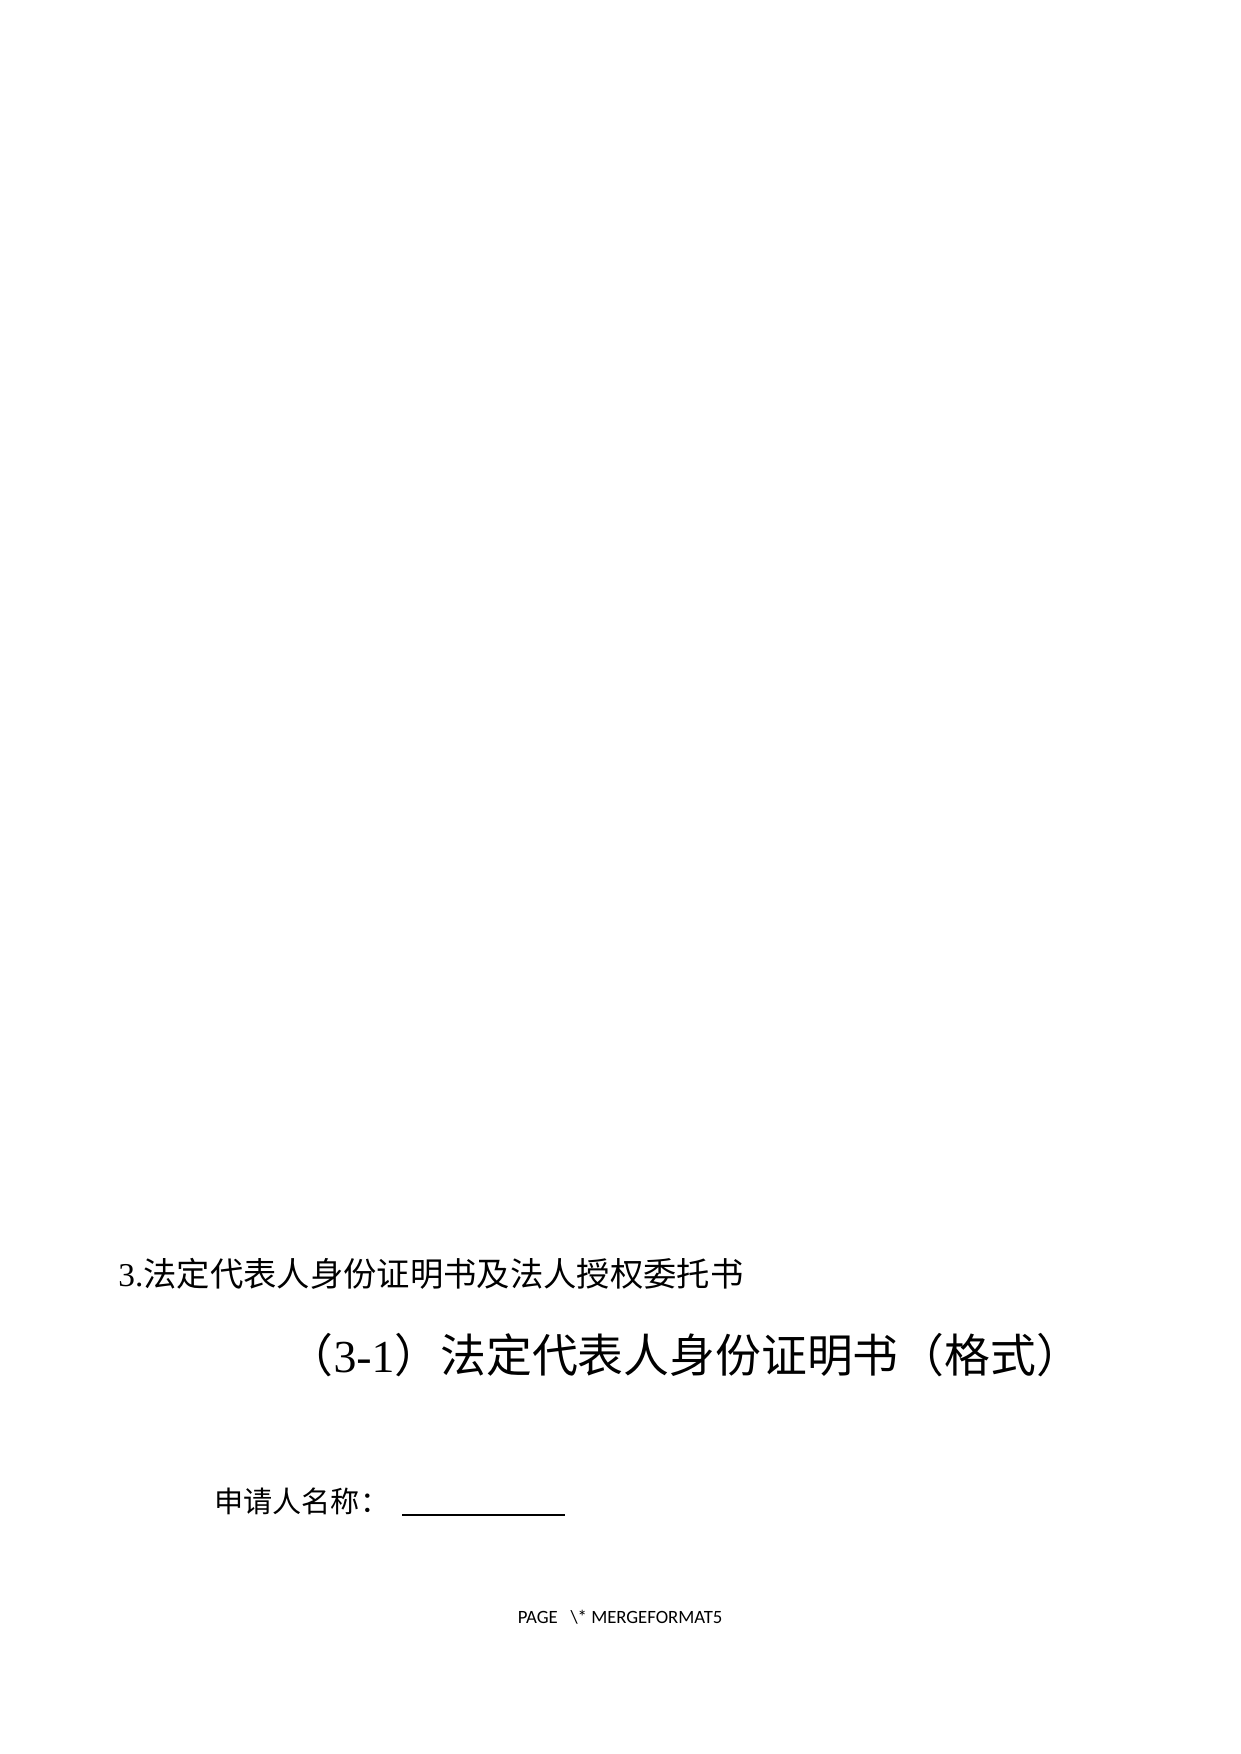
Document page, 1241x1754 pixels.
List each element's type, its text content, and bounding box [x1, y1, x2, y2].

text 3.法定代表人身份证明书及法人授权委托书 [118, 1239, 1122, 1304]
text 申请人名称： [156, 1467, 1122, 1532]
text （3-1）法定代表人身份证明书（格式） [156, 1304, 1122, 1402]
